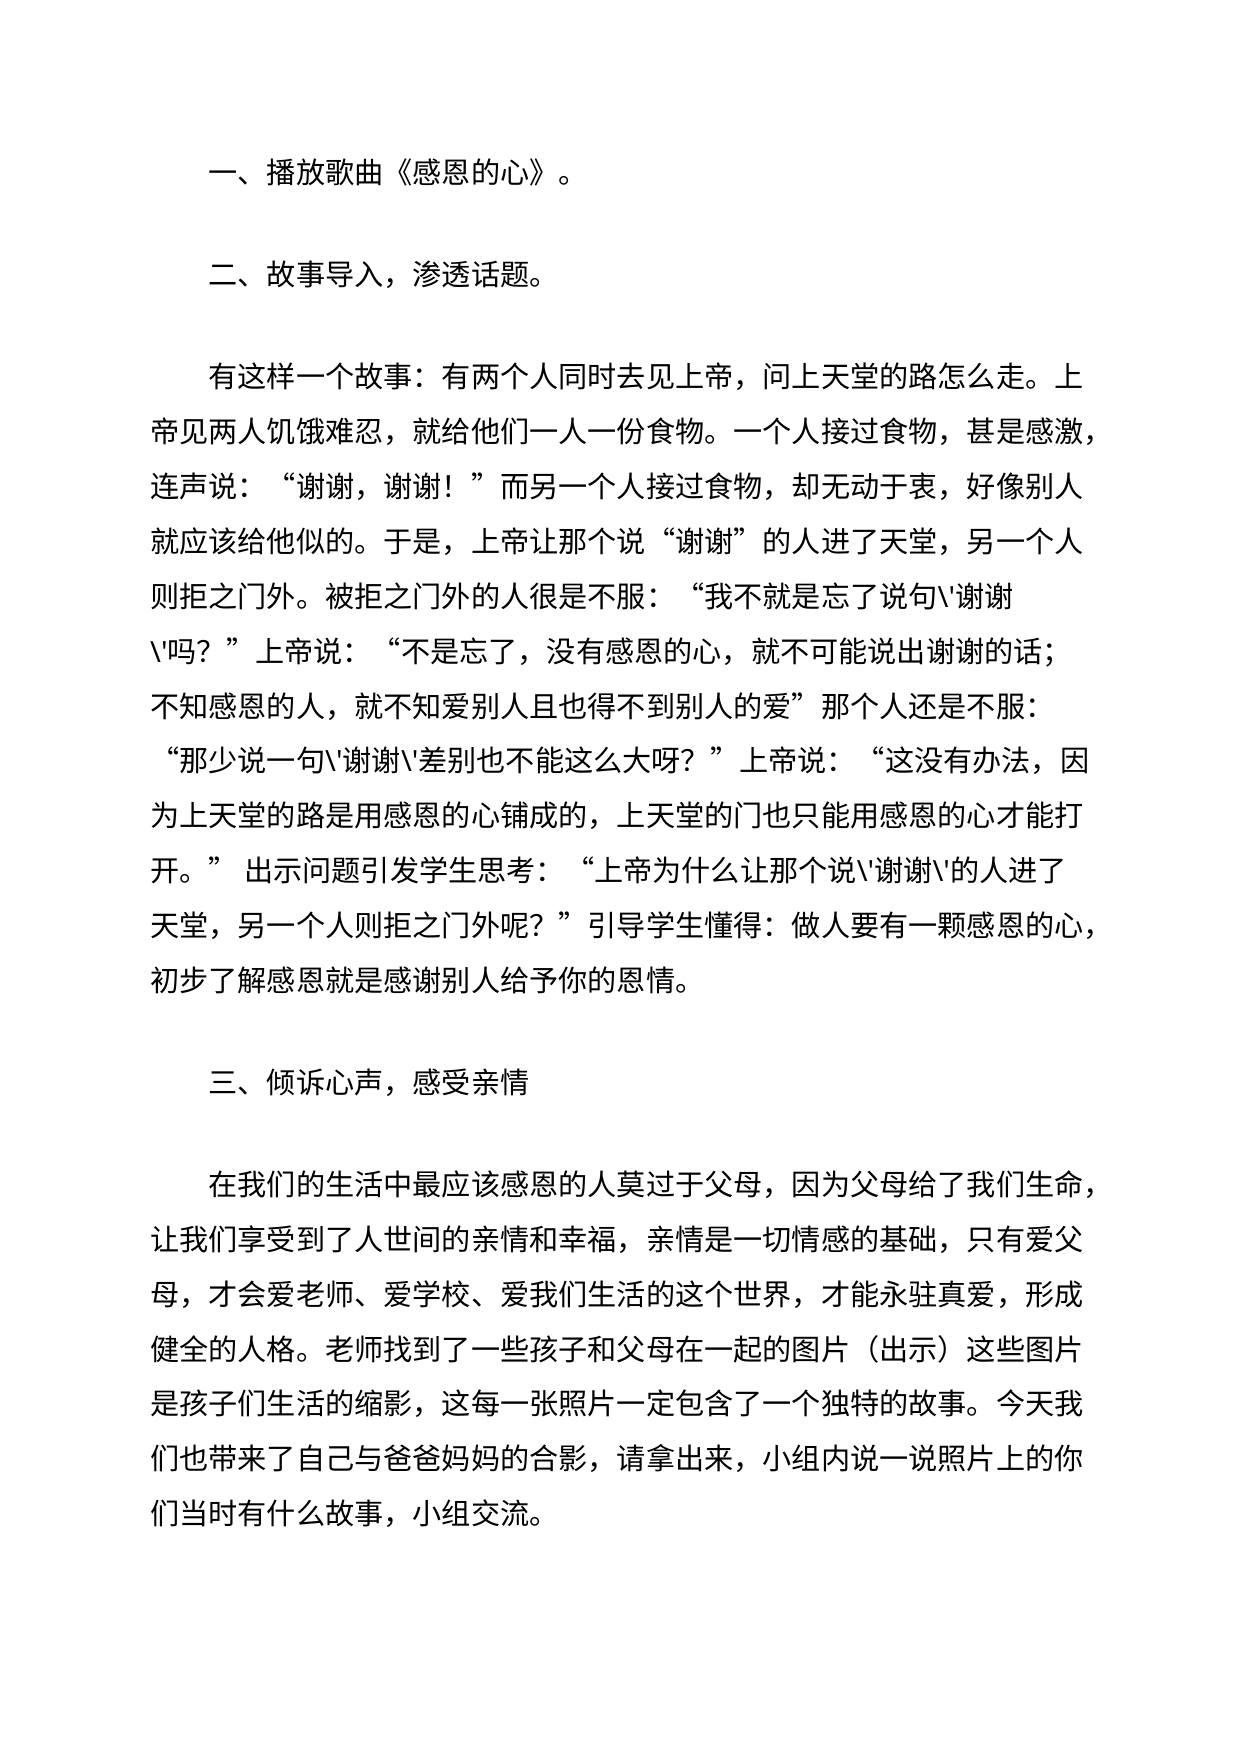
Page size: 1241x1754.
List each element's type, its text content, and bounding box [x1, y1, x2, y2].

text 有这样一个故事：有两个人同时去见上帝，问上天堂的路怎么走。上帝见两人饥饿难忍，就给他们一人一份食物。一个人接过食物，甚是感激，连声说：“谢谢，谢谢！”而另一个人接过食物，却无动于衷，好像别人就应该给他似的。于是，上帝让那个说“谢谢”的人进了天堂，另一个人则拒之门外。被拒之门外的人很是不服：“我不就是忘了说句\'谢谢\'吗？”上帝说：“不是忘了，没有感恩的心，就不可能说出谢谢的话；不知感恩的人，就不知爱别人且也得不到别人的爱”那个人还是不服：“那少说一句\'谢谢\'差别也不能这么大呀？”上帝说：“这没有办法，因为上天堂的路是用感恩的心铺成的，上天堂的门也只能用感恩的心才能打开。” 出示问题引发学生思考：“上帝为什么让那个说\'谢谢\'的人进了天堂，另一个人则拒之门外呢？”引导学生懂得：做人要有一颗感恩的心，初步了解感恩就是感谢别人给予你的恩情。 [150, 353, 1090, 1000]
text 一、播放歌曲《感恩的心》。 [150, 150, 1090, 192]
text 三、倾诉心声，感受亲情 [150, 1059, 1090, 1102]
text 在我们的生活中最应该感恩的人莫过于父母，因为父母给了我们生命，让我们享受到了人世间的亲情和幸福，亲情是一切情感的基础，只有爱父母，才会爱老师、爱学校、爱我们生活的这个世界，才能永驻真爱，形成健全的人格。老师找到了一些孩子和父母在一起的图片（出示）这些图片是孩子们生活的缩影，这每一张照片一定包含了一个独特的故事。今天我们也带来了自己与爸爸妈妈的合影，请拿出来，小组内说一说照片上的你们当时有什么故事，小组交流。 [150, 1161, 1090, 1533]
text 二、故事导入，渗透话题。 [150, 252, 1090, 294]
